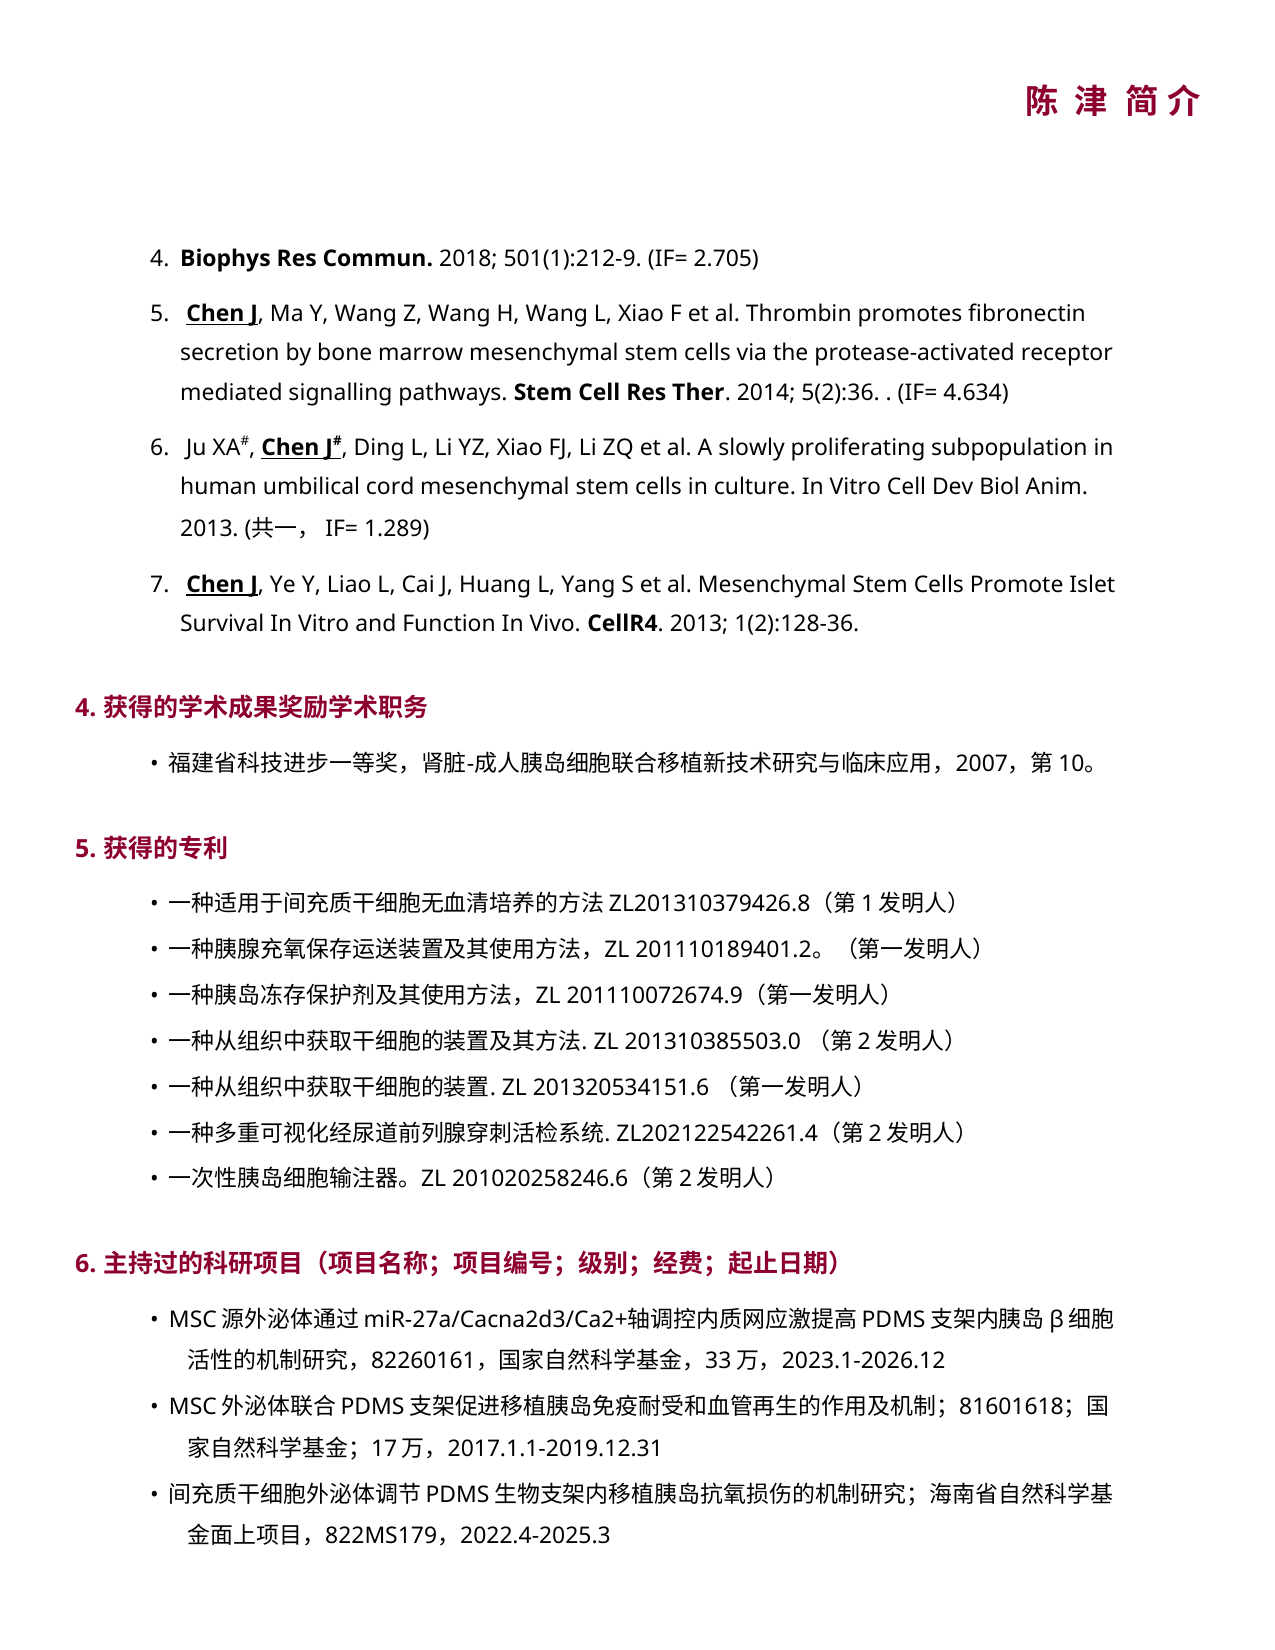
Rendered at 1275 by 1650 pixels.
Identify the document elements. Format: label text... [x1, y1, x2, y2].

list 一种胰岛冻存保护剂及其使用方法，ZL 201110072674.9（第一发明人） [150, 977, 1125, 1010]
list 福建省科技进步一等奖，肾脏-成人胰岛细胞联合移植新技术研究与临床应用，2007，第10。 [150, 745, 1125, 778]
list MSC外泌体联合PDMS支架促进移植胰岛免疫耐受和血管再生的作用及机制；81601618；国家自然科学基金；17万，2017.1.1-2019.12.31 [150, 1388, 1125, 1463]
list 一种胰腺充氧保存运送装置及其使用方法，ZL 201110189401.2。（第一发明人） [150, 931, 1125, 964]
subtitle 4. 获得的学术成果奖励学术职务 [75, 688, 1125, 724]
list 一种从组织中获取干细胞的装置. ZL 201320534151.6 （第一发明人） [150, 1069, 1125, 1102]
subtitle 5. 获得的专利 [75, 828, 1125, 864]
list MSC源外泌体通过miR-27a/Cacna2d3/Ca2+轴调控内质网应激提高PDMS支架内胰岛β细胞活性的机制研究，82260161，国家自然科学基金，33万，2023.1-2026.12 [150, 1301, 1125, 1376]
list 一种适用于间充质干细胞无血清培养的方法ZL201310379426.8（第1发明人） [150, 885, 1125, 919]
list 间充质干细胞外泌体调节PDMS生物支架内移植胰岛抗氧损伤的机制研究；海南省自然科学基金面上项目，822MS179，2022.4-2025.3 [150, 1476, 1125, 1550]
list 一次性胰岛细胞输注器。ZL 201020258246.6（第2发明人） [150, 1160, 1125, 1194]
list 一种多重可视化经尿道前列腺穿刺活检系统. ZL202122542261.4（第2发明人） [150, 1114, 1125, 1148]
subtitle 6. 主持过的科研项目（项目名称；项目编号；级别；经费；起止日期） [75, 1244, 1125, 1280]
list 一种从组织中获取干细胞的装置及其方法. ZL 201310385503.0 （第2发明人） [150, 1023, 1125, 1056]
